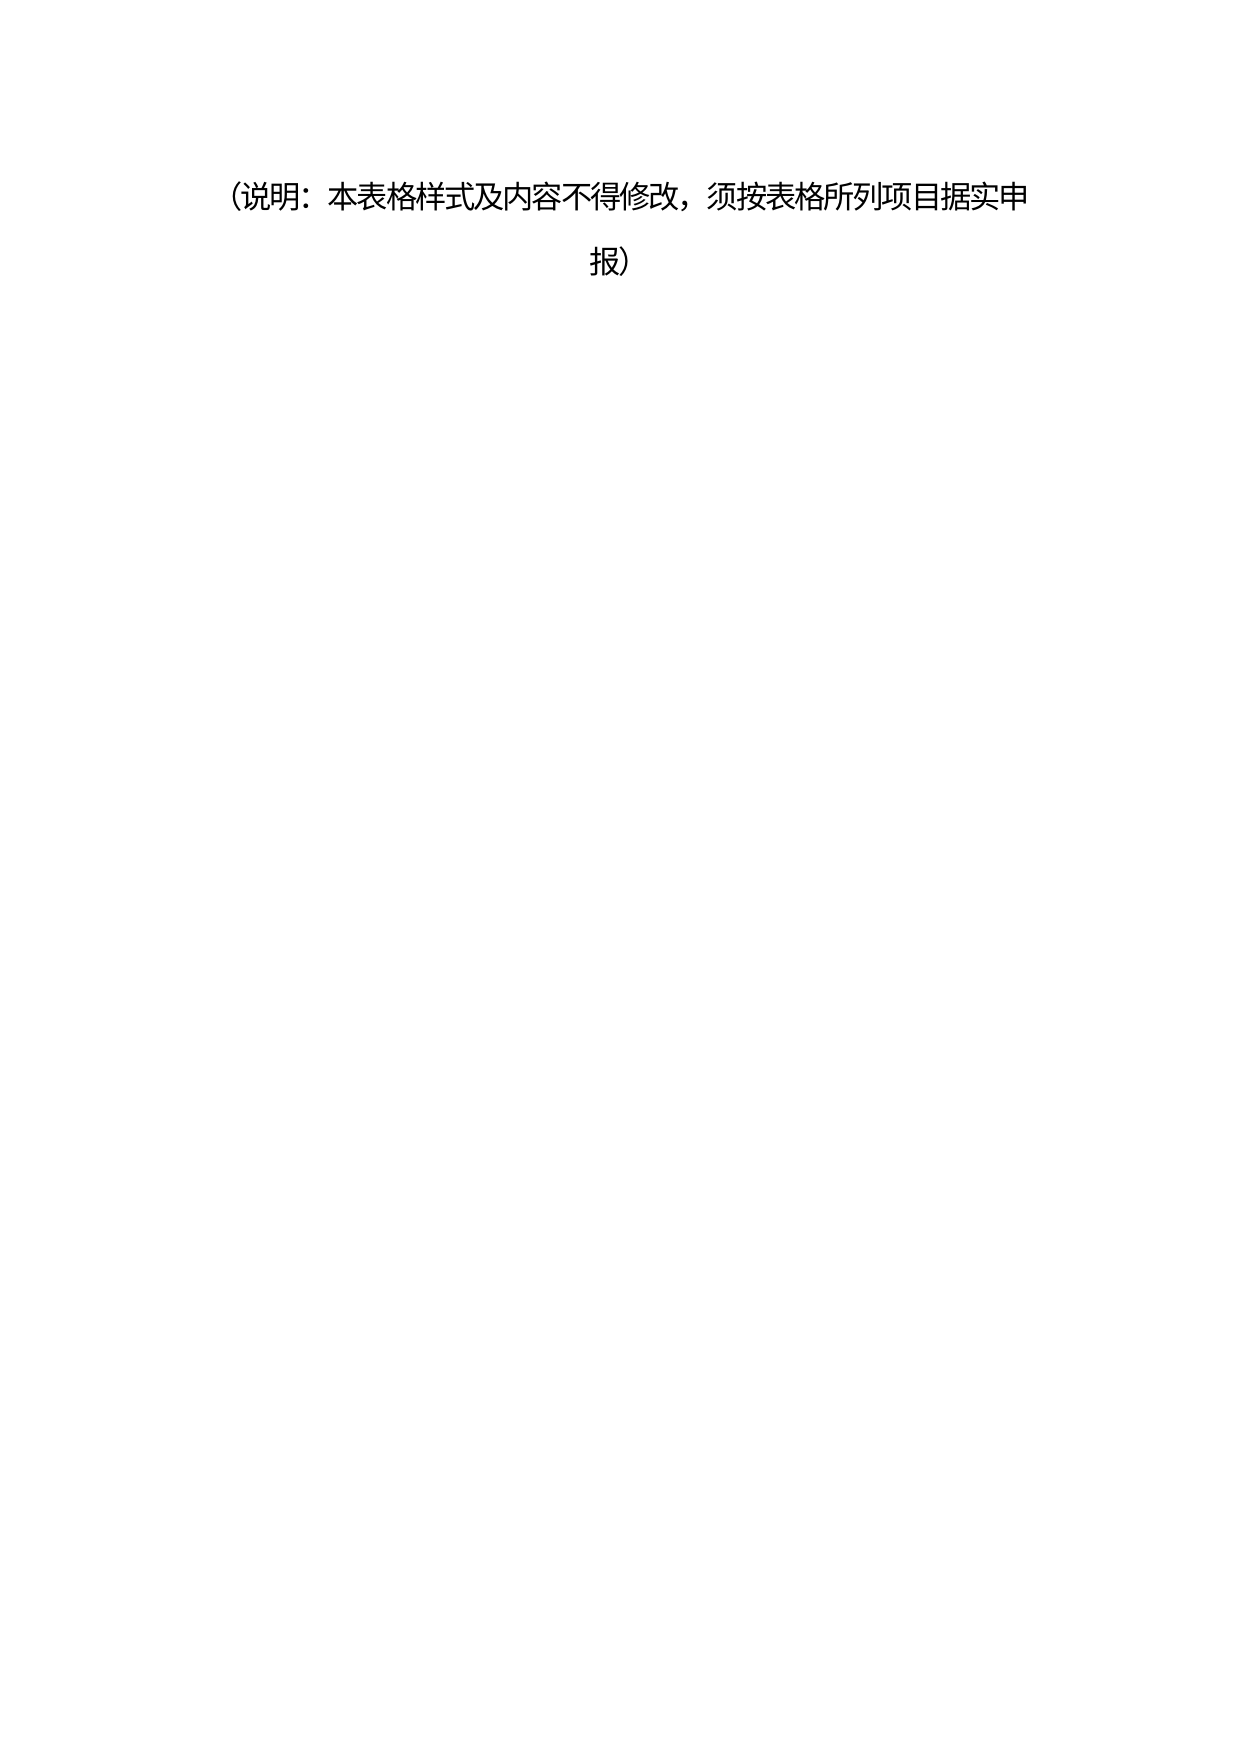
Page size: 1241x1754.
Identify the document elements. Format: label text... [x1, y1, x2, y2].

text （说明：本表格样式及内容不得修改，须按表格所列项目据实申报） [187, 162, 1053, 292]
